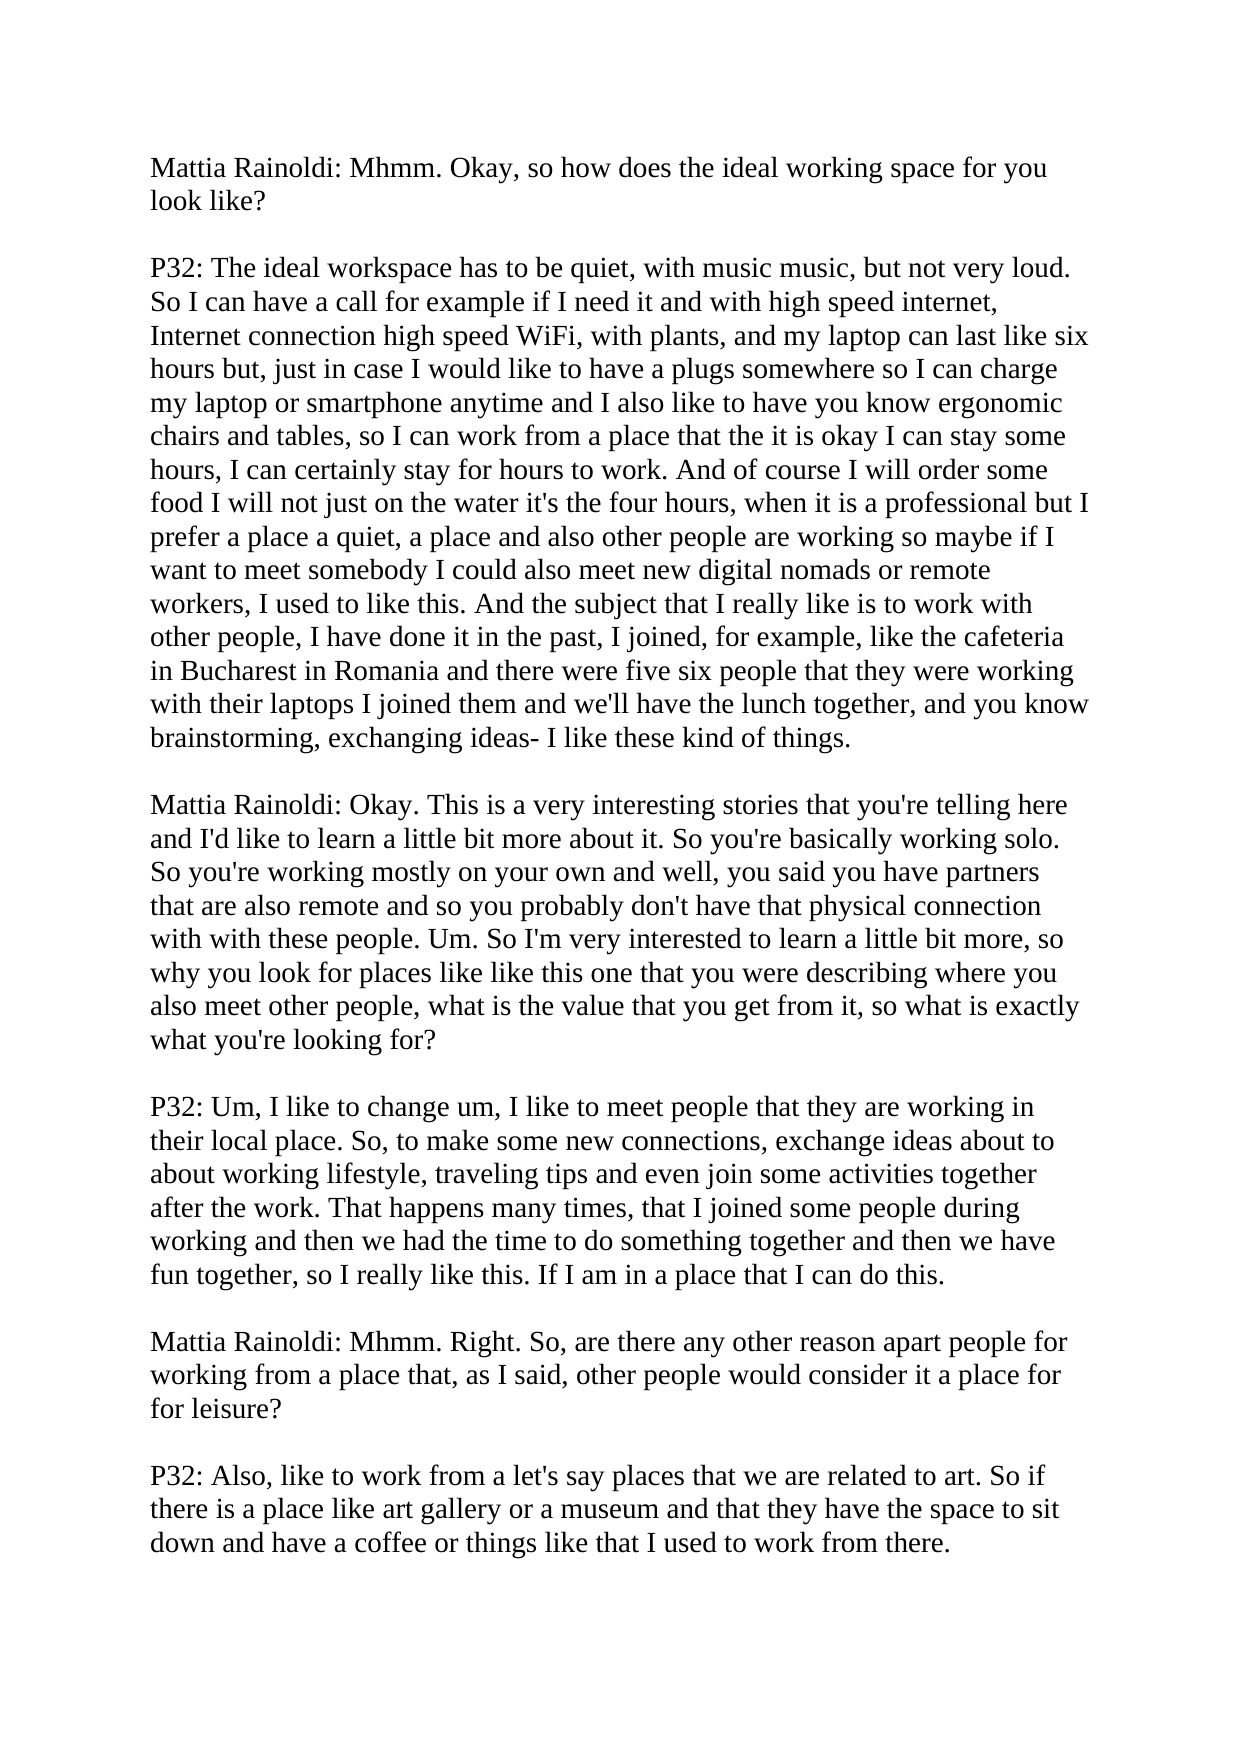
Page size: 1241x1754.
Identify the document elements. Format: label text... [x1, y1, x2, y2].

text P32: Um, I like to change um, I like to meet people that they are working in their local place. So, to make some new connections, exchange ideas about to about working lifestyle, traveling tips and even join some activities together after the work. That happens many times, that I joined some people during working and then we had the time to do something together and then we have fun together, so I really like this. If I am in a place that I can do this. [150, 1089, 1090, 1290]
text Mattia Rainoldi: Okay. This is a very interesting stories that you're telling here and I'd like to learn a little bit more about it. So you're basically working solo. So you're working mostly on your own and well, you said you have partners that are also remote and so you probably don't have that physical connection with with these people. Um. So I'm very interested to learn a little bit more, so why you look for places like like this one that you were describing where you also meet other people, what is the value that you get from it, so what is exactly what you're looking for? [150, 787, 1090, 1056]
text P32: Also, like to work from a let's say places that we are related to art. So if there is a place like art gallery or a museum and that they have the space to sit down and have a coffee or things like that I used to work from there. [150, 1458, 1090, 1559]
text Mattia Rainoldi: Mhmm. Right. So, are there any other reason apart people for working from a place that, as I said, other people would consider it a place for for leisure? [150, 1324, 1090, 1424]
text P32: The ideal workspace has to be quiet, with music music, but not very loud. So I can have a call for example if I need it and with high speed internet, Internet connection high speed WiFi, with plants, and my laptop can last like six hours but, just in case I would like to have a plugs somewhere so I can charge my laptop or smartphone anytime and I also like to have you know ergonomic chairs and tables, so I can work from a place that the it is okay I can stay some hours, I can certainly stay for hours to work. And of course I will order some food I will not just on the water it's the four hours, when it is a professional but I prefer a place a quiet, a place and also other people are working so maybe if I want to meet somebody I could also meet new digital nomads or remote workers, I used to like this. And the subject that I really like is to work with other people, I have done it in the past, I joined, for example, like the cafeteria in Bucharest in Romania and there were five six people that they were working with their laptops I joined them and we'll have the lunch together, and you know brainstorming, exchanging ideas- I like these kind of things. [150, 251, 1090, 754]
text Mattia Rainoldi: Mhmm. Okay, so how does the ideal working space for you look like? [150, 150, 1090, 217]
